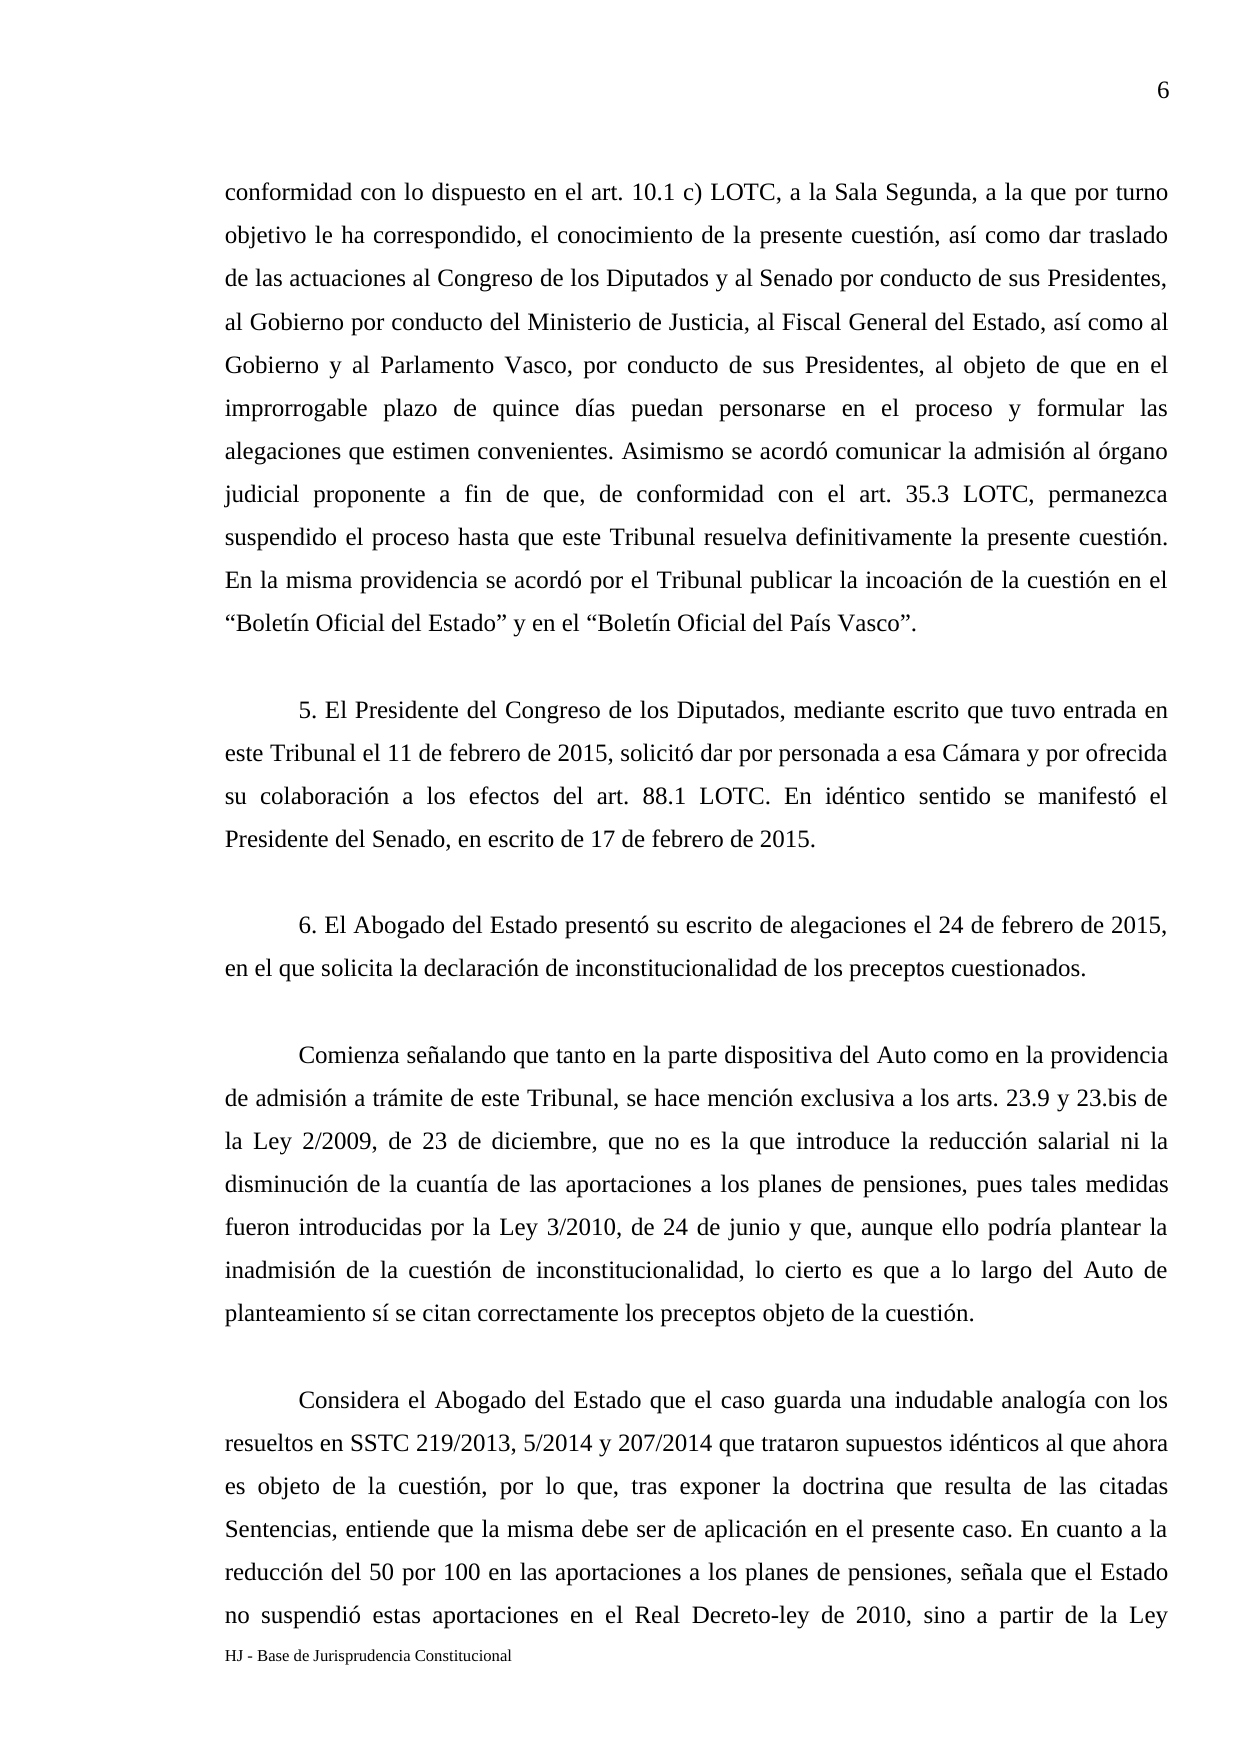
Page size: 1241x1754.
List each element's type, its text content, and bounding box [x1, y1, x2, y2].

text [224, 177, 1169, 637]
text Comienza señalando que tanto en la parte dispositiva del Auto como en la providencia de admisión a trámite de este Tribunal, se hace mención exclusiva a los arts. 23.9 y 23.bis de la Ley 2/2009, de 23 de diciembre, que no es la que introduce la reducción salarial ni la disminución de la cuantía de las aportaciones a los planes de pensiones, pues tales medidas fueron introducidas por la Ley 3/2010, de 24 de junio y que, aunque ello podría plantear la inadmisión de la cuestión de inconstitucionalidad, lo cierto es que a lo largo del Auto de planteamiento sí se citan correctamente los preceptos objeto de la cuestión. [224, 1040, 1169, 1327]
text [224, 1385, 1169, 1629]
text 6. El Abogado del Estado presentó su escrito de alegaciones el 24 de febrero de 2015, en el que solicita la declaración de inconstitucionalidad de los preceptos cuestionados. [224, 910, 1169, 982]
text 5. El Presidente del Congreso de los Diputados, mediante escrito que tuvo entrada en este Tribunal el 11 de febrero de 2015, solicitó dar por personada a esa Cámara y por ofrecida su colaboración a los efectos del art. 88.1 LOTC. En idéntico sentido se manifestó el Presidente del Senado, en escrito de 17 de febrero de 2015. [224, 695, 1169, 853]
